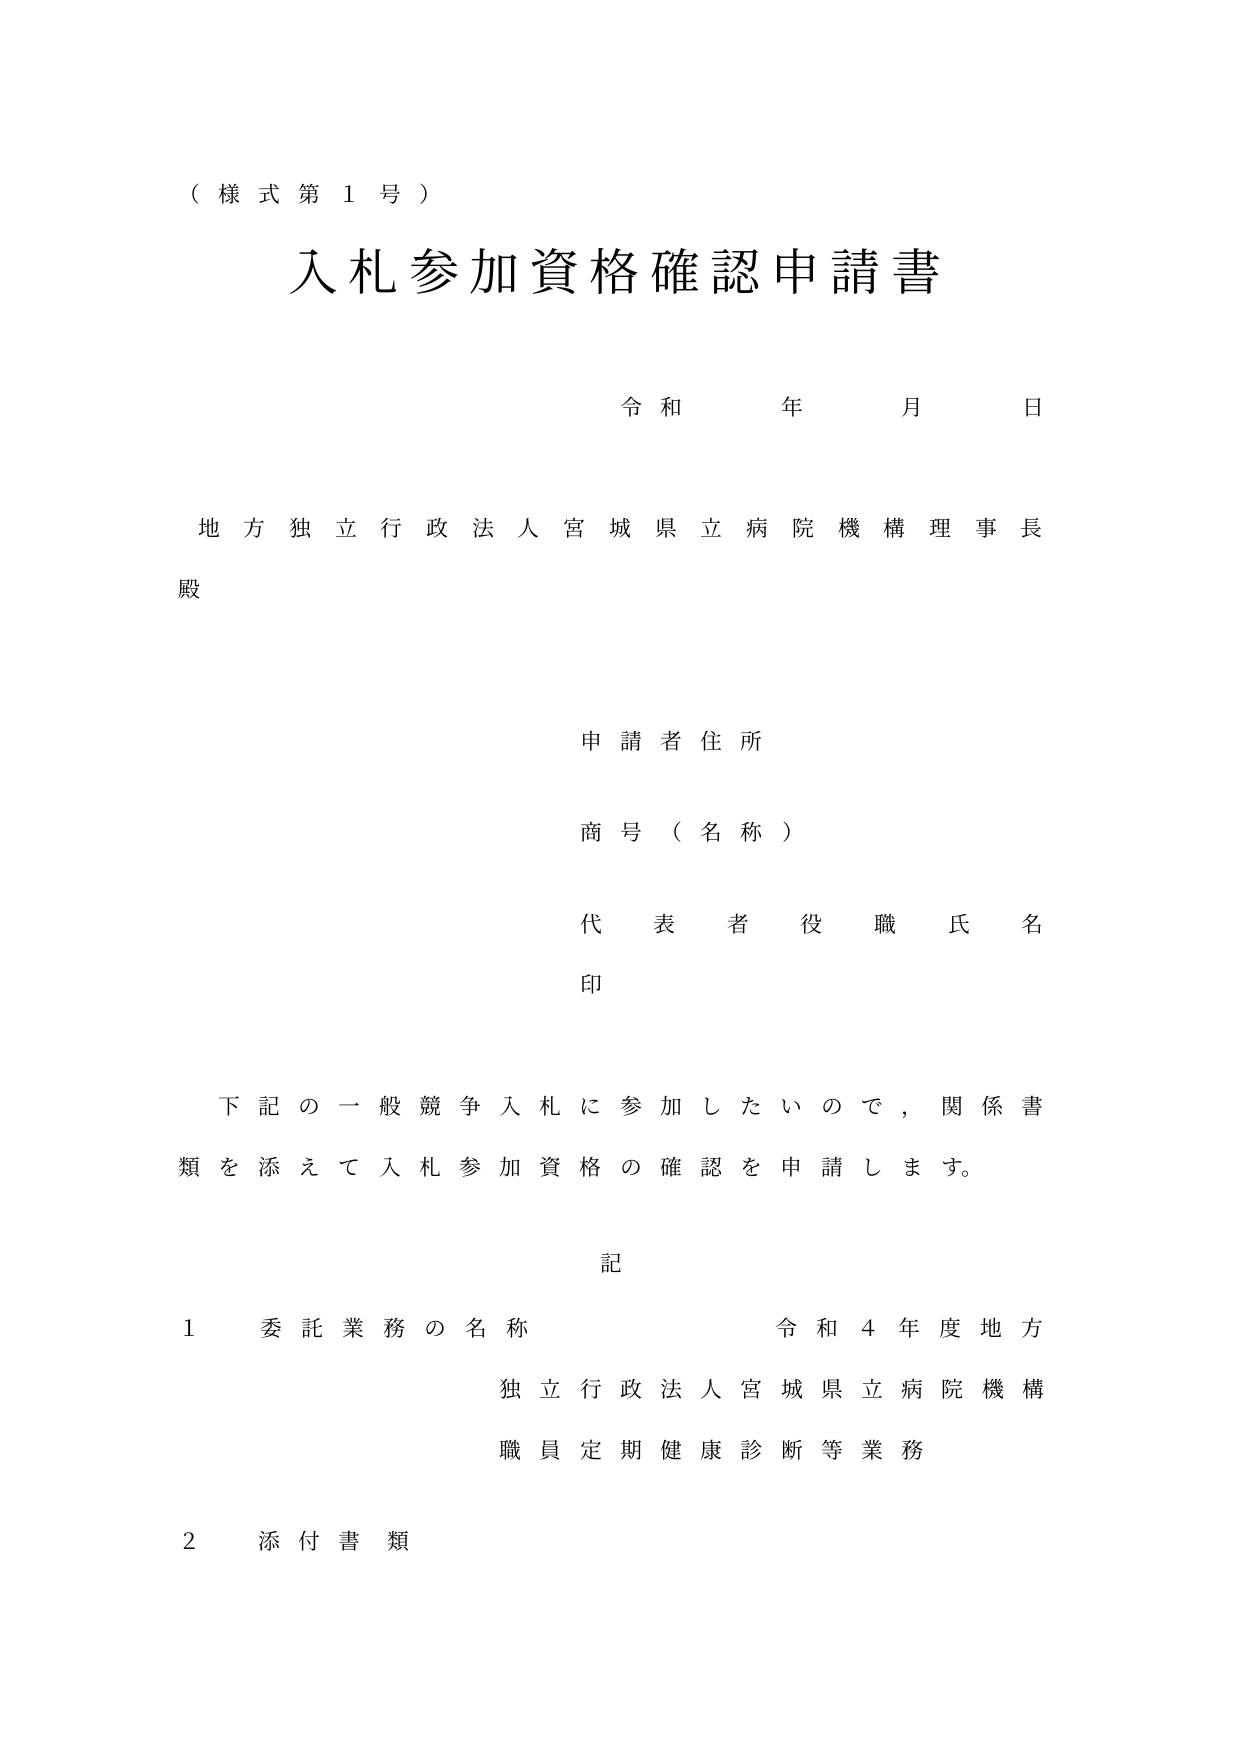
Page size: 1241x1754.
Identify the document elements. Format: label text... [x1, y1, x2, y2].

text 記 [178, 1231, 1062, 1292]
text １ 委託業務の名称 令和４年度地方独立行政法人宮城県立病院機構職員定期健康診断等業務 [178, 1297, 1062, 1479]
text 地方独立行政法人宮城県立病院機構理事長 殿 [178, 497, 1062, 618]
text 代表者役職氏名 印 [560, 892, 1062, 1014]
text ２ 添付書類 [178, 1509, 1062, 1570]
text 申請者住所 [560, 710, 1062, 771]
text 入札参加資格確認申請書 [178, 223, 1062, 314]
text （様式第１号） [178, 162, 1062, 223]
text 令和 年 月 日 [178, 375, 1062, 436]
text 下記の一般競争入札に参加したいので，関係書類を添えて入札参加資格の確認を申請します。 [178, 1075, 1062, 1196]
text 商号（名称） [560, 801, 1062, 862]
